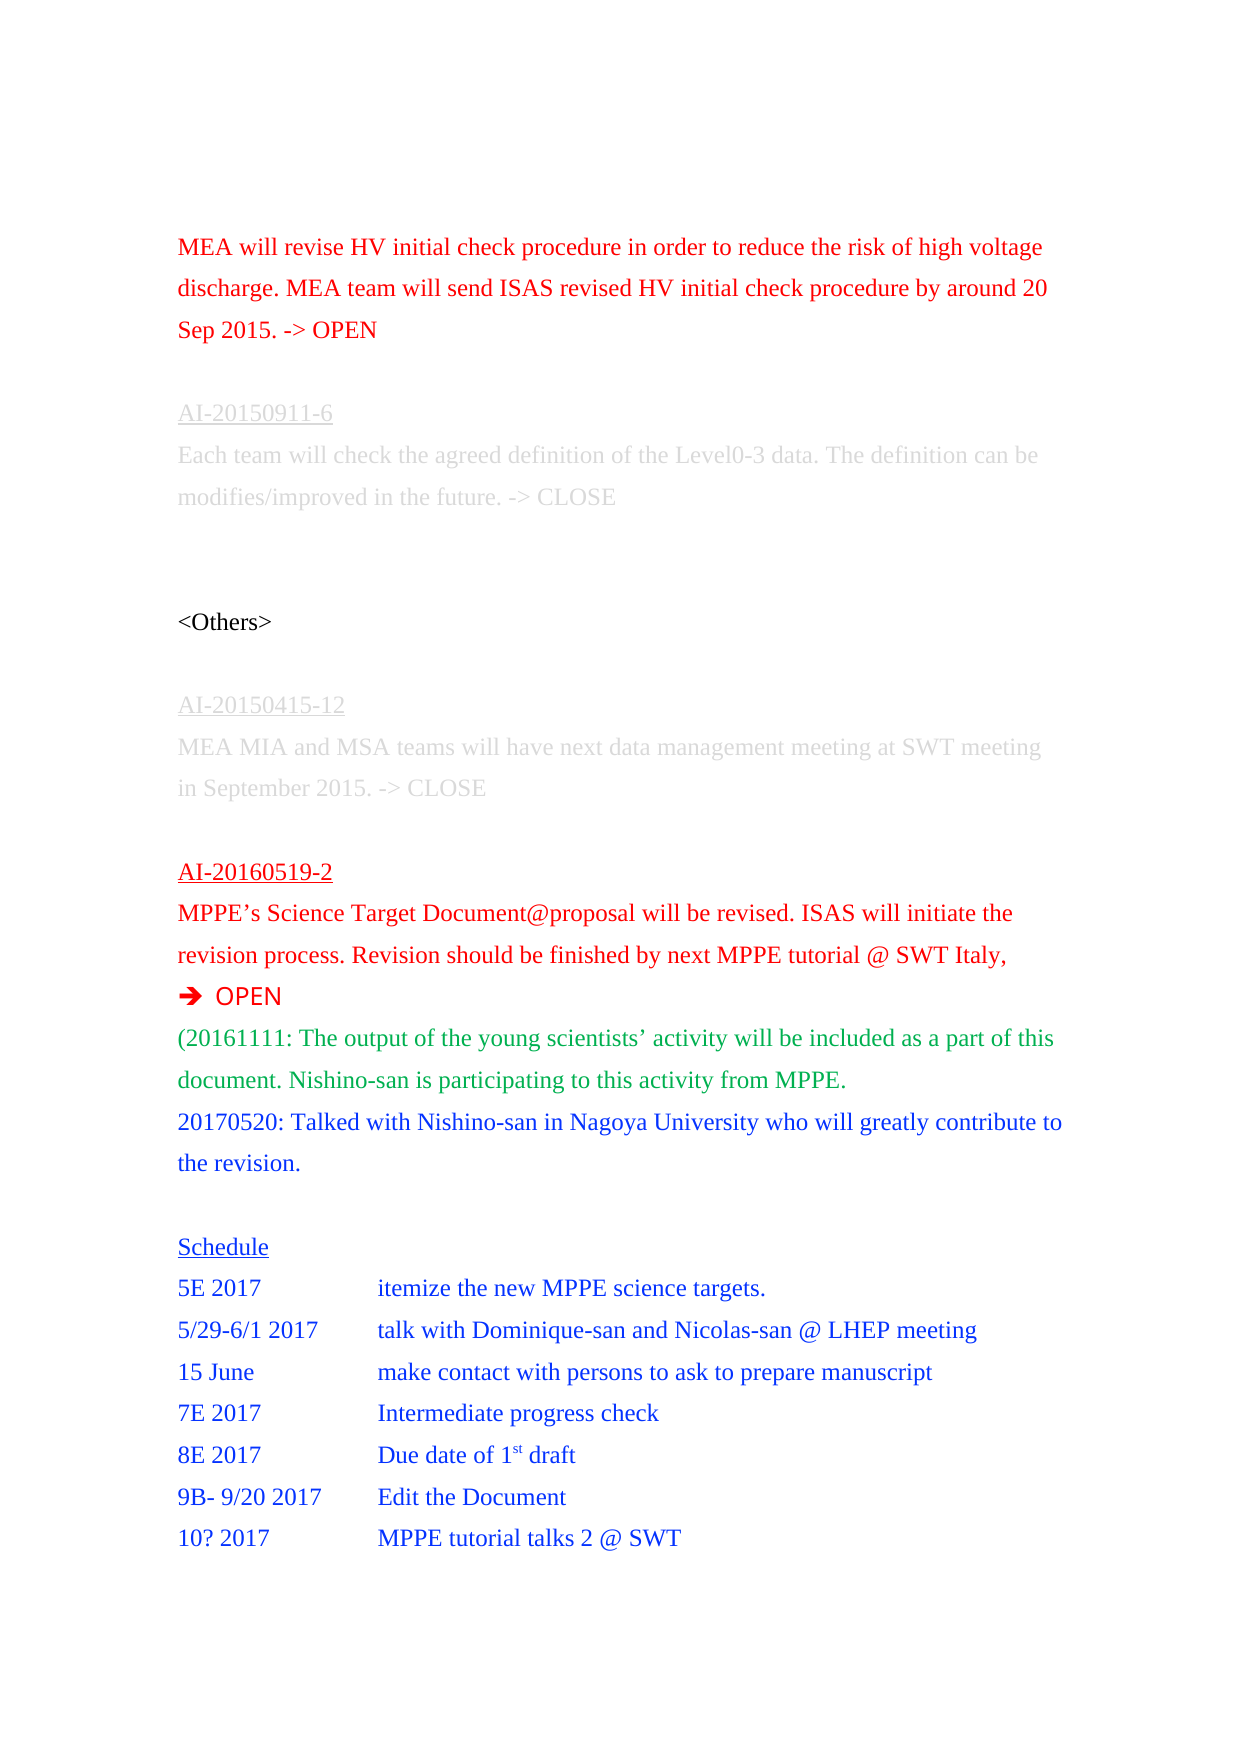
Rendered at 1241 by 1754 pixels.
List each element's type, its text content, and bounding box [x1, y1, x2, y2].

text 9B- 9/20 2017 Edit the Document [177, 1475, 1063, 1517]
text 5E 2017 itemize the new MPPE science targets. [177, 1267, 1063, 1308]
text MEA will revise HV initial check procedure in order to reduce the risk of high voltage discharge. MEA team will send ISAS revised HV initial check procedure by around 20 Sep 2015. -> OPEN [177, 225, 1063, 350]
text 20170520: Talked with Nishino-san in Nagoya University who will greatly contribute to the revision. [177, 1100, 1063, 1183]
text AI-20150911-6 [177, 392, 1063, 433]
text (20161111: The output of the young scientists’ activity will be included as a part of this document. Nishino-san is participating to this activity from MPPE. [177, 1017, 1063, 1100]
text AI-20150415-12 [177, 683, 1063, 725]
text 15 June make contact with persons to ask to prepare manuscript [177, 1350, 1063, 1392]
text Each team will check the agreed definition of the Level0-3 data. The definition can be modifies/improved in the future. -> CLOSE [177, 433, 1063, 517]
text 10? 2017 MPPE tutorial talks 2 @ SWT [177, 1517, 1063, 1558]
text MPPE’s Science Target Document@proposal will be revised. ISAS will initiate the revision process. Revision should be finished by next MPPE tutorial @ SWT Italy, [177, 892, 1063, 975]
text 7E 2017 Intermediate progress check [177, 1392, 1063, 1433]
text 5/29-6/1 2017 talk with Dominique-san and Nicolas-san @ LHEP meeting [177, 1308, 1063, 1350]
text MEA MIA and MSA teams will have next data management meeting at SWT meeting in September 2015. -> CLOSE [177, 725, 1063, 808]
text Schedule [177, 1225, 1063, 1267]
list OPEN [177, 975, 1063, 1017]
text 8E 2017 Due date of 1st draft [177, 1433, 1063, 1475]
text AI-20160519-2 [177, 850, 1063, 892]
text <Others> [177, 600, 1063, 642]
